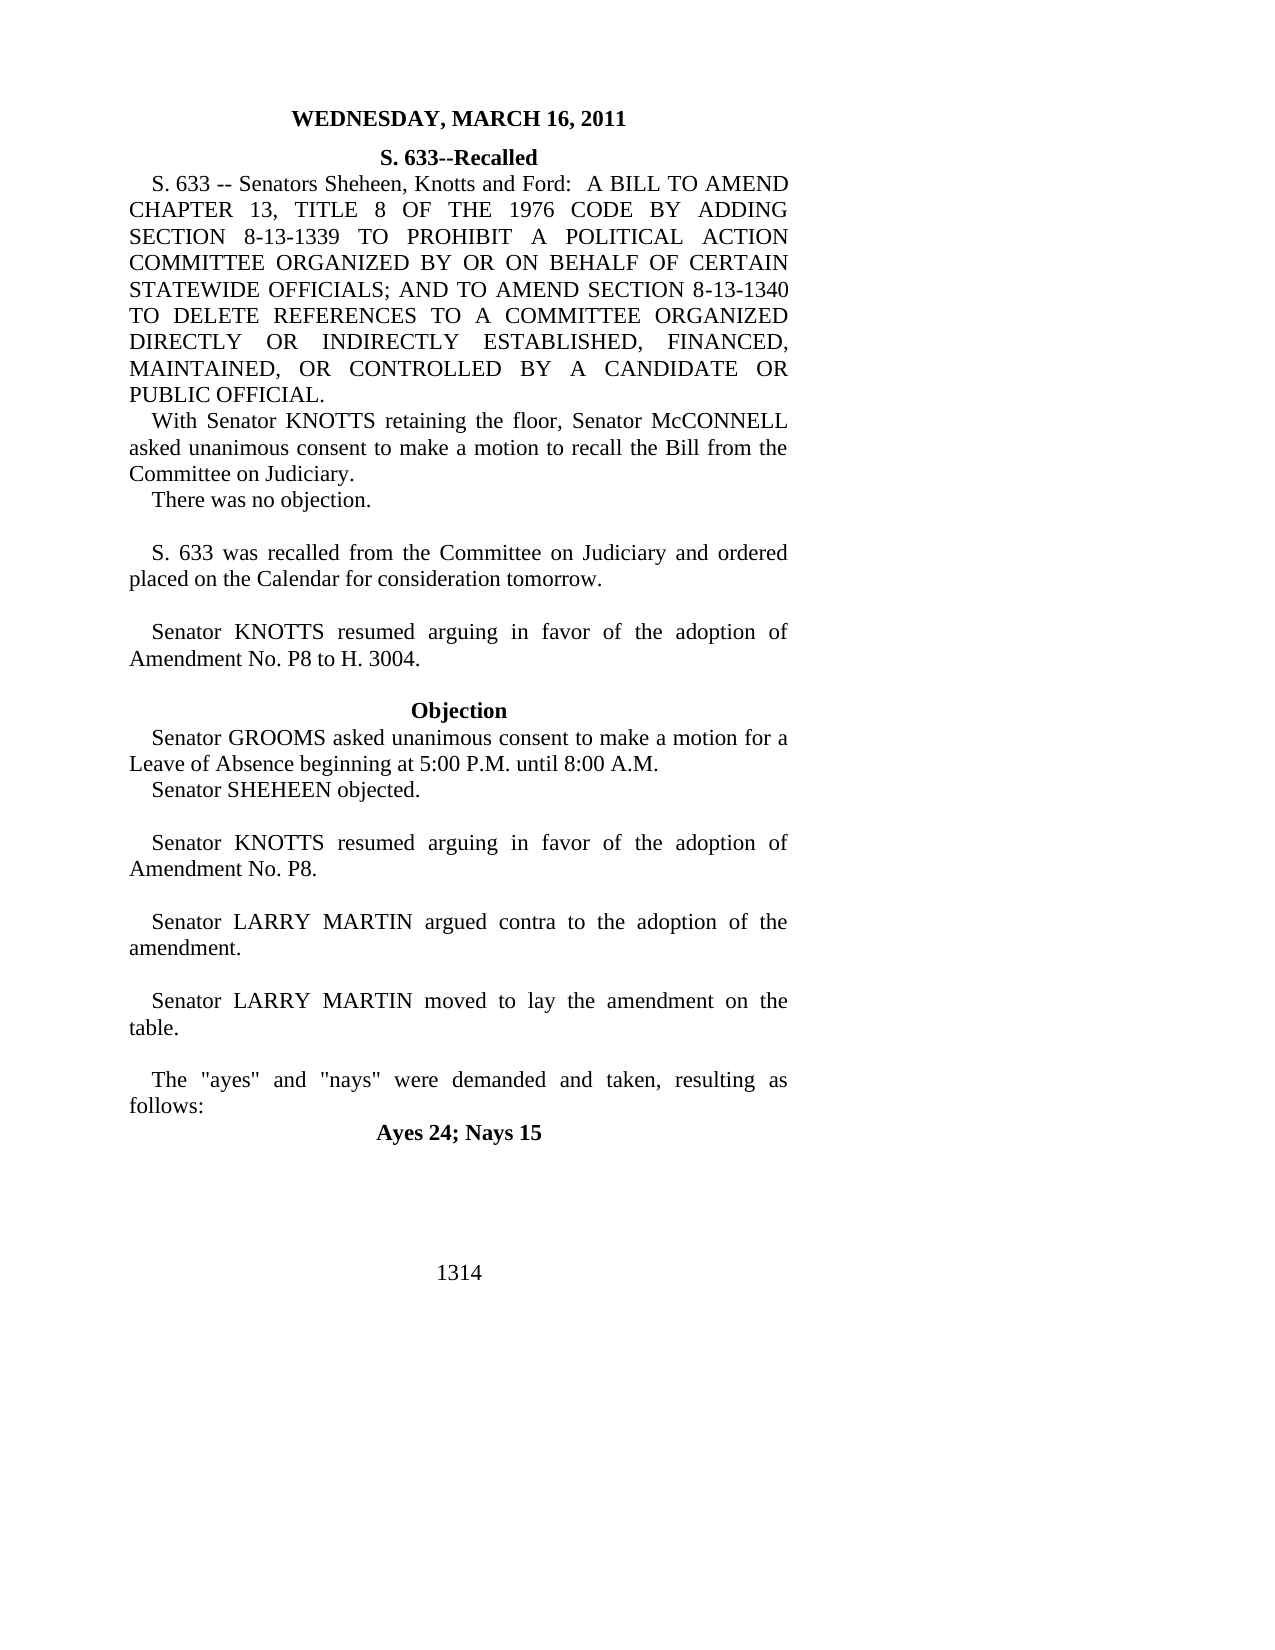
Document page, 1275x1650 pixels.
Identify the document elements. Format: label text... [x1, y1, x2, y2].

text Senator KNOTTS resumed arguing in favor of the adoption of Amendment No. P8 to H. 3004. [129, 618, 789, 671]
text Ayes 24; Nays 15 [129, 1119, 789, 1145]
text Senator KNOTTS resumed arguing in favor of the adoption of Amendment No. P8. [129, 829, 789, 882]
text Senator LARRY MARTIN argued contra to the adoption of the amendment. [129, 908, 789, 961]
text The "ayes" and "nays" were demanded and taken, resulting as follows: [129, 1066, 789, 1119]
text Senator SHEHEEN objected. [129, 776, 789, 803]
text There was no objection. [129, 486, 789, 513]
text S. 633 was recalled from the Committee on Judiciary and ordered placed on the Calendar for consideration tomorrow. [129, 539, 789, 592]
text S. 633 -- Senators Sheheen, Knotts and Ford: A BILL TO AMEND CHAPTER 13, TITLE 8 OF THE 1976 CODE BY ADDING SECTION 8-13-1339 TO PROHIBIT A POLITICAL ACTION COMMITTEE ORGANIZED BY OR ON BEHALF OF CERTAIN STATEWIDE OFFICIALS; AND TO AMEND SECTION 8-13-1340 TO DELETE REFERENCES TO A COMMITTEE ORGANIZED DIRECTLY OR INDIRECTLY ESTABLISHED, FINANCED, MAINTAINED, OR CONTROLLED BY A CANDIDATE OR PUBLIC OFFICIAL. [129, 170, 789, 407]
text S. 633--Recalled [129, 144, 789, 170]
text With Senator KNOTTS retaining the floor, Senator McCONNELL asked unanimous consent to make a motion to recall the Bill from the Committee on Judiciary. [129, 407, 789, 486]
text Senator LARRY MARTIN moved to lay the amendment on the table. [129, 987, 789, 1040]
text Objection [129, 697, 789, 724]
text Senator GROOMS asked unanimous consent to make a motion for a Leave of Absence beginning at 5:00 P.M. until 8:00 A.M. [129, 724, 789, 776]
